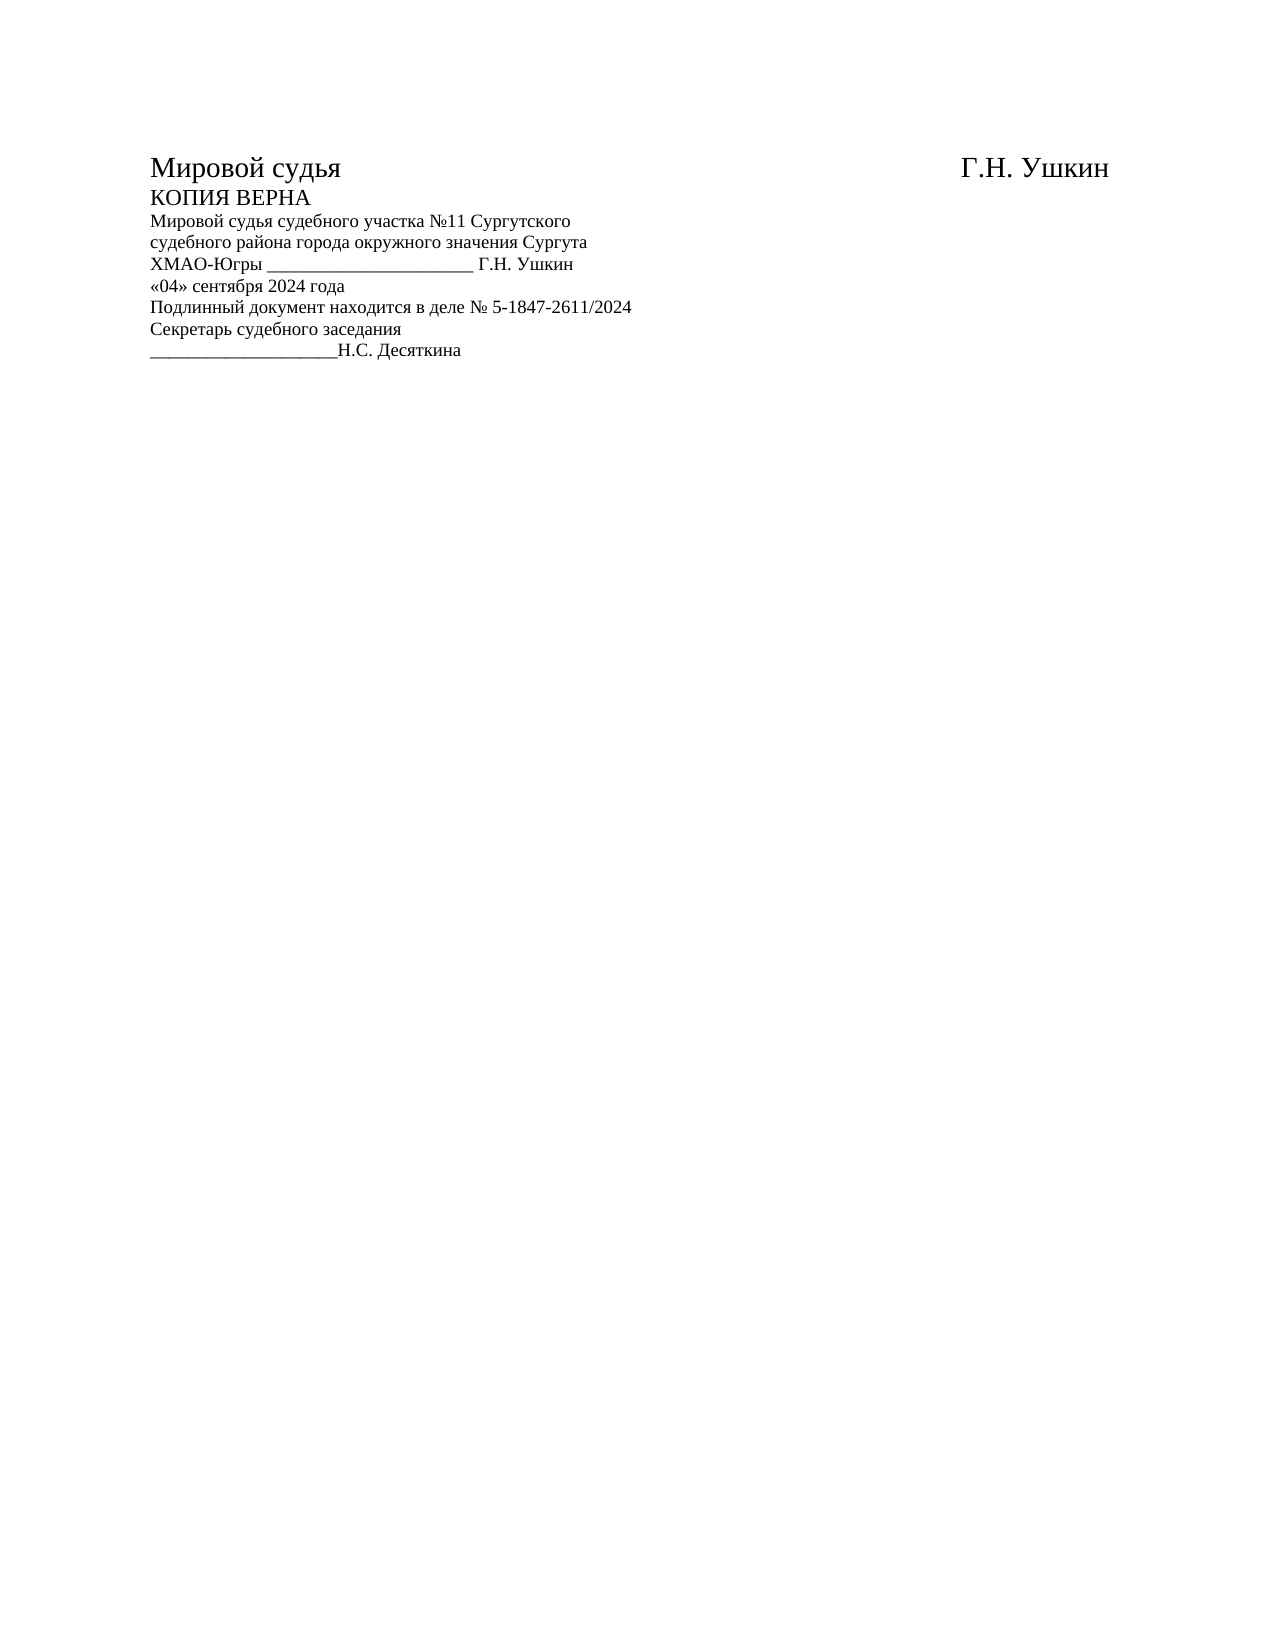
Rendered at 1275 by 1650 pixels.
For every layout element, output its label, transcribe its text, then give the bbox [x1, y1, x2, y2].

text ____________________Н.С. Десяткина [150, 339, 1125, 361]
text «04» сентября 2024 года [150, 274, 1125, 296]
text Мировой судья Г.Н. Ушкин [150, 150, 1125, 183]
text Мировой судья судебного участка №11 Сургутского [150, 210, 1125, 231]
text Секретарь судебного заседания [150, 318, 1125, 339]
text судебного района города окружного значения Сургута [150, 231, 1125, 253]
text Подлинный документ находится в деле № 5-1847-2611/2024 [150, 296, 1125, 318]
text КОПИЯ ВЕРНА [150, 183, 1125, 210]
text ХМАО-Югры ______________________ Г.Н. Ушкин [150, 253, 1125, 274]
